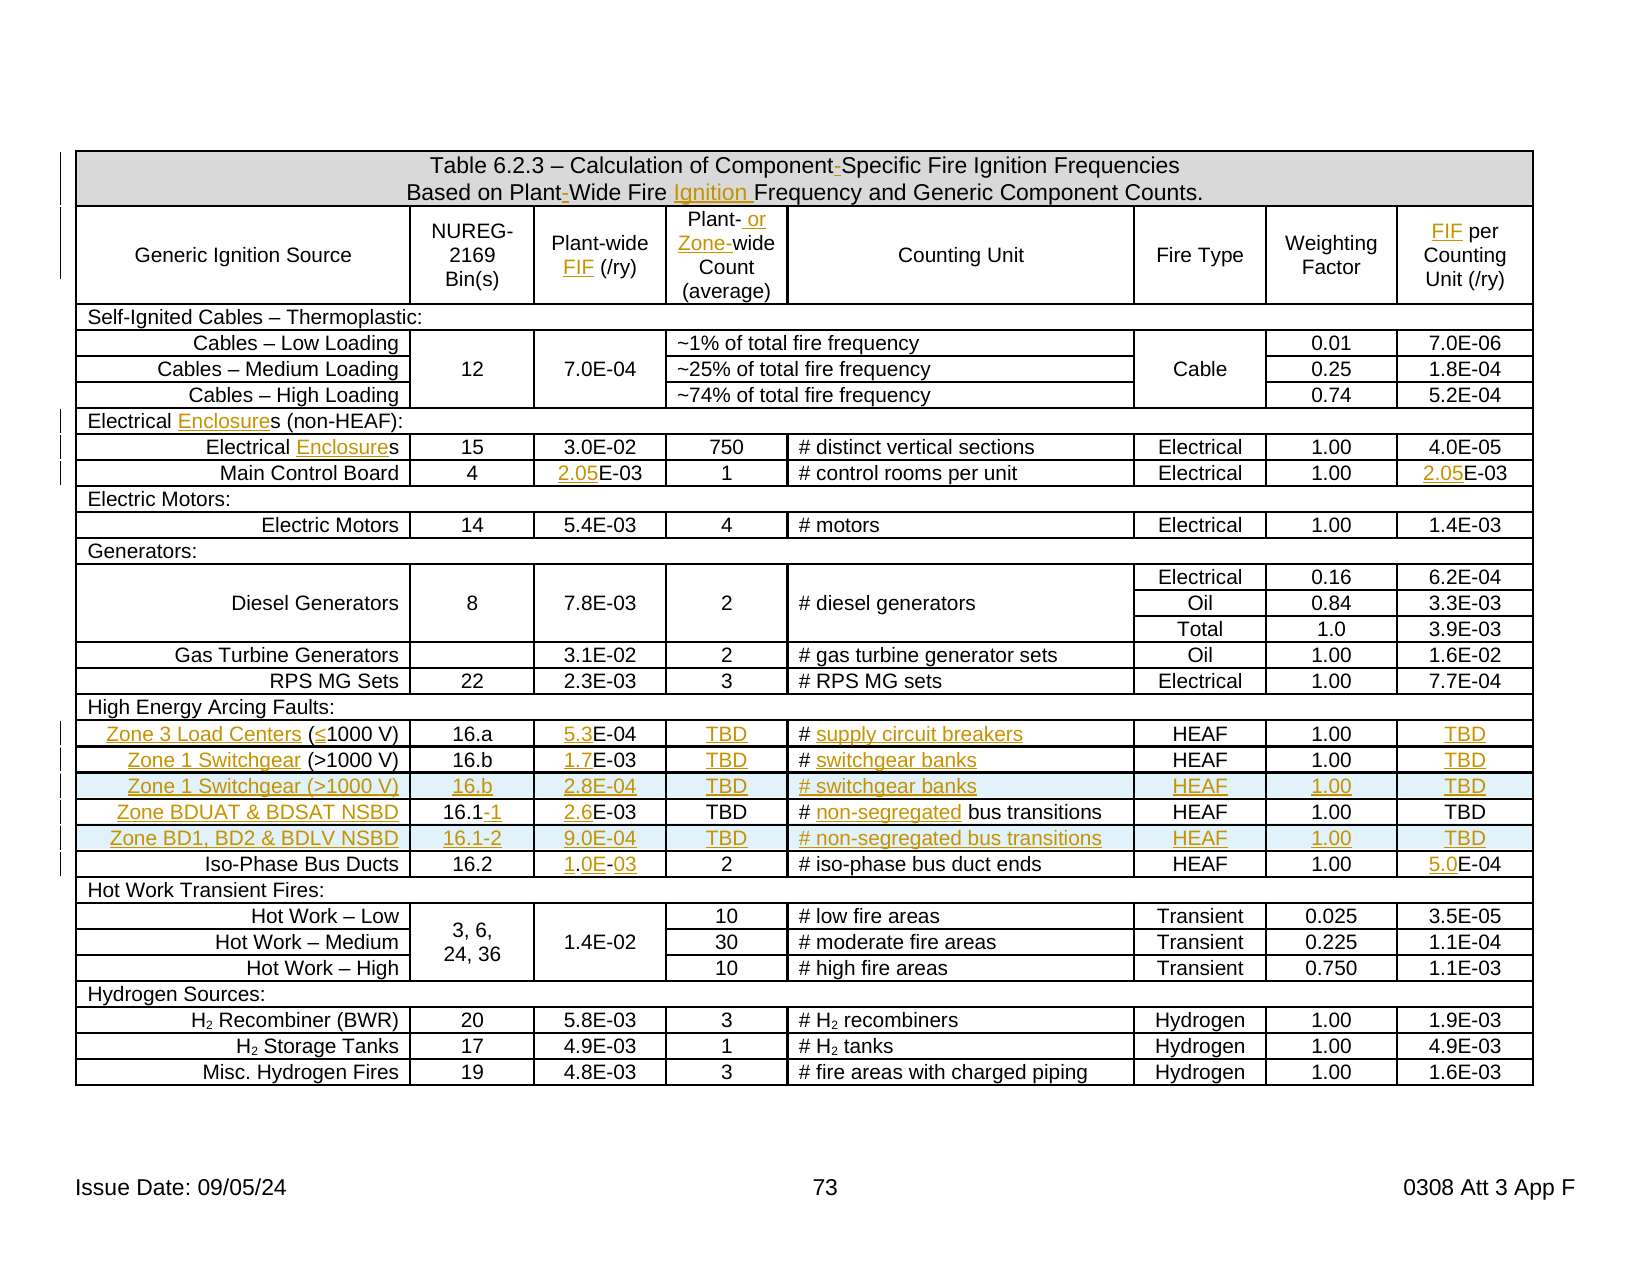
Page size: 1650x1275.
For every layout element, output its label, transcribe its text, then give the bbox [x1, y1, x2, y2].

table_cell 1.9E-03 [1398, 1008, 1532, 1032]
table_cell 17 [411, 1034, 533, 1058]
table_cell 1.6E-03 [1398, 1060, 1532, 1084]
table_cell H2 Storage Tanks [77, 1034, 409, 1058]
table_cell 3 [667, 669, 786, 693]
table_cell 0.25 [1267, 357, 1396, 381]
table_cell .- [535, 852, 665, 876]
table_cell 1.00 [1267, 669, 1396, 693]
table_cell 1.1E-03 [1398, 956, 1532, 980]
table_cell 10 [667, 956, 786, 980]
table_cell 1.4E-02 [535, 904, 665, 980]
table_cell 7.0E-06 [1398, 331, 1532, 355]
table_cell 12 [411, 331, 533, 407]
table_cell 1.4E-03 [1398, 513, 1532, 537]
table_cell Electrical [1135, 669, 1265, 693]
table_cell 1.00 [1267, 1034, 1396, 1058]
table_cell 8 [411, 565, 533, 641]
table_cell # [789, 721, 1133, 745]
table_cell HEAF [1135, 721, 1265, 745]
table_cell 5.4E-03 [535, 513, 665, 537]
table_cell ~25% of total fire frequency [667, 357, 1133, 381]
table_cell Misc. Hydrogen Fires [77, 1060, 409, 1084]
table_cell # RPS MG sets [789, 669, 1133, 693]
table_cell 1.00 [1267, 1008, 1396, 1032]
table_cell 1 [667, 461, 786, 485]
table_cell 16.2 [411, 852, 533, 876]
table_cell # motors [789, 513, 1133, 537]
table_cell Counting Unit [789, 207, 1133, 303]
table_cell 1.00 [1267, 435, 1396, 459]
table_cell 19 [411, 1060, 533, 1084]
table_cell Hot Work – Low [77, 904, 409, 928]
table_cell [1398, 748, 1532, 771]
table_cell 0.750 [1267, 956, 1396, 980]
table_cell Hot Work – Medium [77, 930, 409, 954]
table_cell Hydrogen Sources: [77, 982, 1532, 1006]
table_cell # H2 recombiners [789, 1008, 1133, 1032]
table_cell Electric Motors [77, 513, 409, 537]
table_cell Fire Type [1135, 207, 1265, 303]
table_cell # diesel generators [789, 565, 1133, 641]
table_cell 1.00 [1267, 721, 1396, 745]
table_cell 0.025 [1267, 904, 1396, 928]
table_cell HEAF [1135, 748, 1265, 771]
table_cell 16.a [411, 721, 533, 745]
table_cell (>1000 V) [77, 748, 409, 771]
table_cell 0.84 [1267, 591, 1396, 615]
table_cell # fire areas with charged piping [789, 1060, 1133, 1084]
table_cell 2 [667, 565, 786, 641]
table_cell 0.01 [1267, 331, 1396, 355]
table_cell 7.8E-03 [535, 565, 665, 641]
table_cell E-03 [535, 461, 665, 485]
table_cell 22 [411, 669, 533, 693]
table_cell Plant-wide Count (average) [667, 207, 786, 303]
table_cell 4 [411, 461, 533, 485]
table_cell Total [1135, 617, 1265, 641]
table_cell # H2 tanks [789, 1034, 1133, 1058]
table_cell 20 [411, 1008, 533, 1032]
table_cell Generic Ignition Source [77, 207, 409, 303]
table_cell 1.00 [1267, 643, 1396, 667]
table_cell Cables – Low Loading [77, 331, 409, 355]
table_cell Iso-Phase Bus Ducts [77, 852, 409, 876]
table_cell 1.00 [1267, 852, 1396, 876]
table_cell 5.8E-03 [535, 1008, 665, 1032]
table_cell 0.16 [1267, 565, 1396, 589]
table_cell TBD [1398, 800, 1532, 823]
table_cell Electrical s [77, 435, 409, 459]
table_cell 4.8E-03 [535, 1060, 665, 1084]
table_cell 3.5E-05 [1398, 904, 1532, 928]
table_cell 4.0E-05 [1398, 435, 1532, 459]
table_cell 3 [667, 1008, 786, 1032]
table_cell 3.1E-02 [535, 643, 665, 667]
table_cell Generators: [77, 539, 1532, 563]
table_cell Hydrogen [1135, 1008, 1265, 1032]
table_cell 3.9E-03 [1398, 617, 1532, 641]
table_cell 3.0E-02 [535, 435, 665, 459]
table_cell Weighting Factor [1267, 207, 1396, 303]
table_cell E-04 [1398, 852, 1532, 876]
table_cell # gas turbine generator sets [789, 643, 1133, 667]
table_cell 3 [667, 1060, 786, 1084]
table_cell E-03 [1398, 461, 1532, 485]
table_cell [1398, 721, 1532, 745]
table_cell Hydrogen [1135, 1060, 1265, 1084]
table_cell Electrical s (non-HEAF): [77, 409, 1532, 433]
table_cell H2 Recombiner (BWR) [77, 1008, 409, 1032]
table_cell Gas Turbine Generators [77, 643, 409, 667]
table_cell 15 [411, 435, 533, 459]
table_header Table 6.2.3 – Calculation of ComponentSpecific Fire Ignition Frequencies Based on PlantWide Fire Frequency and Generic Component Counts. [77, 152, 1532, 205]
table_cell 2 [667, 643, 786, 667]
table_cell 2 [667, 852, 786, 876]
table_cell E-04 [535, 721, 665, 745]
table_cell ~1% of total fire frequency [667, 331, 1133, 355]
table_cell 1.00 [1267, 513, 1396, 537]
table_cell 4.9E-03 [1398, 1034, 1532, 1058]
table_cell Hot Work – High [77, 956, 409, 980]
table_cell E-03 [535, 748, 665, 771]
table_cell 0.225 [1267, 930, 1396, 954]
table_cell Electric Motors: [77, 487, 1532, 511]
table_cell 7.7E-04 [1398, 669, 1532, 693]
table_cell [667, 748, 786, 771]
table_cell HEAF [1135, 800, 1265, 823]
table_cell 1.0 [1267, 617, 1396, 641]
table_cell # iso-phase bus duct ends [789, 852, 1133, 876]
table_cell 3.3E-03 [1398, 591, 1532, 615]
table_cell # low fire areas [789, 904, 1133, 928]
table_cell Cable [1135, 331, 1265, 407]
table_cell Transient [1135, 956, 1265, 980]
table_cell 5.2E-04 [1398, 383, 1532, 407]
table_cell 2.3E-03 [535, 669, 665, 693]
table_cell Self-Ignited Cables – Thermoplastic: [77, 305, 1532, 329]
table_cell Hot Work Transient Fires: [77, 878, 1532, 902]
table_cell [667, 721, 786, 745]
table_cell 1.00 [1267, 1060, 1396, 1084]
table_cell 0.74 [1267, 383, 1396, 407]
table_cell Transient [1135, 904, 1265, 928]
table_cell # [789, 748, 1133, 771]
table_cell TBD [667, 800, 786, 823]
table_cell Hydrogen [1135, 1034, 1265, 1058]
table_cell per Counting Unit (/ry) [1398, 207, 1532, 303]
table_cell Electrical [1135, 565, 1265, 589]
table_cell Transient [1135, 930, 1265, 954]
table_cell # high fire areas [789, 956, 1133, 980]
table_cell 4.9E-03 [535, 1034, 665, 1058]
table_cell Electrical [1135, 461, 1265, 485]
table_cell 30 [667, 930, 786, 954]
table_cell 16.1 [411, 800, 533, 823]
table_cell 1.00 [1267, 461, 1396, 485]
table_cell (1000 V) [77, 721, 409, 745]
table_cell Plant-wide (/ry) [535, 207, 665, 303]
table_cell 7.0E-04 [535, 331, 665, 407]
table_cell # distinct vertical sections [789, 435, 1133, 459]
table_cell NUREG- 2169 Bin(s) [411, 207, 533, 303]
table_cell 750 [667, 435, 786, 459]
table_cell 6.2E-04 [1398, 565, 1532, 589]
table_cell 1.8E-04 [1398, 357, 1532, 381]
table_cell 1 [667, 1034, 786, 1058]
table_cell 1.00 [1267, 800, 1396, 823]
table_cell Oil [1135, 643, 1265, 667]
table_cell [77, 800, 409, 823]
table_cell ~74% of total fire frequency [667, 383, 1133, 407]
table_cell HEAF [1135, 852, 1265, 876]
table_cell Oil [1135, 591, 1265, 615]
table_cell [411, 643, 533, 667]
table_cell Main Control Board [77, 461, 409, 485]
table_cell High Energy Arcing Faults: [77, 695, 1532, 719]
table_cell 14 [411, 513, 533, 537]
table_cell Diesel Generators [77, 565, 409, 641]
table_cell 1.00 [1267, 748, 1396, 771]
table_cell 1.1E-04 [1398, 930, 1532, 954]
table_cell Cables – Medium Loading [77, 357, 409, 381]
table_cell # control rooms per unit [789, 461, 1133, 485]
table_cell Electrical [1135, 435, 1265, 459]
table_cell 4 [667, 513, 786, 537]
table_cell # moderate fire areas [789, 930, 1133, 954]
table_cell Cables – High Loading [77, 383, 409, 407]
table_cell 3, 6, 24, 36 [411, 904, 533, 980]
table_cell Electrical [1135, 513, 1265, 537]
table_cell 1.6E-02 [1398, 643, 1532, 667]
table_cell RPS MG Sets [77, 669, 409, 693]
table_cell 16.b [411, 748, 533, 771]
table_cell 10 [667, 904, 786, 928]
table_cell # bus transitions [789, 800, 1133, 823]
table_cell E-03 [535, 800, 665, 823]
